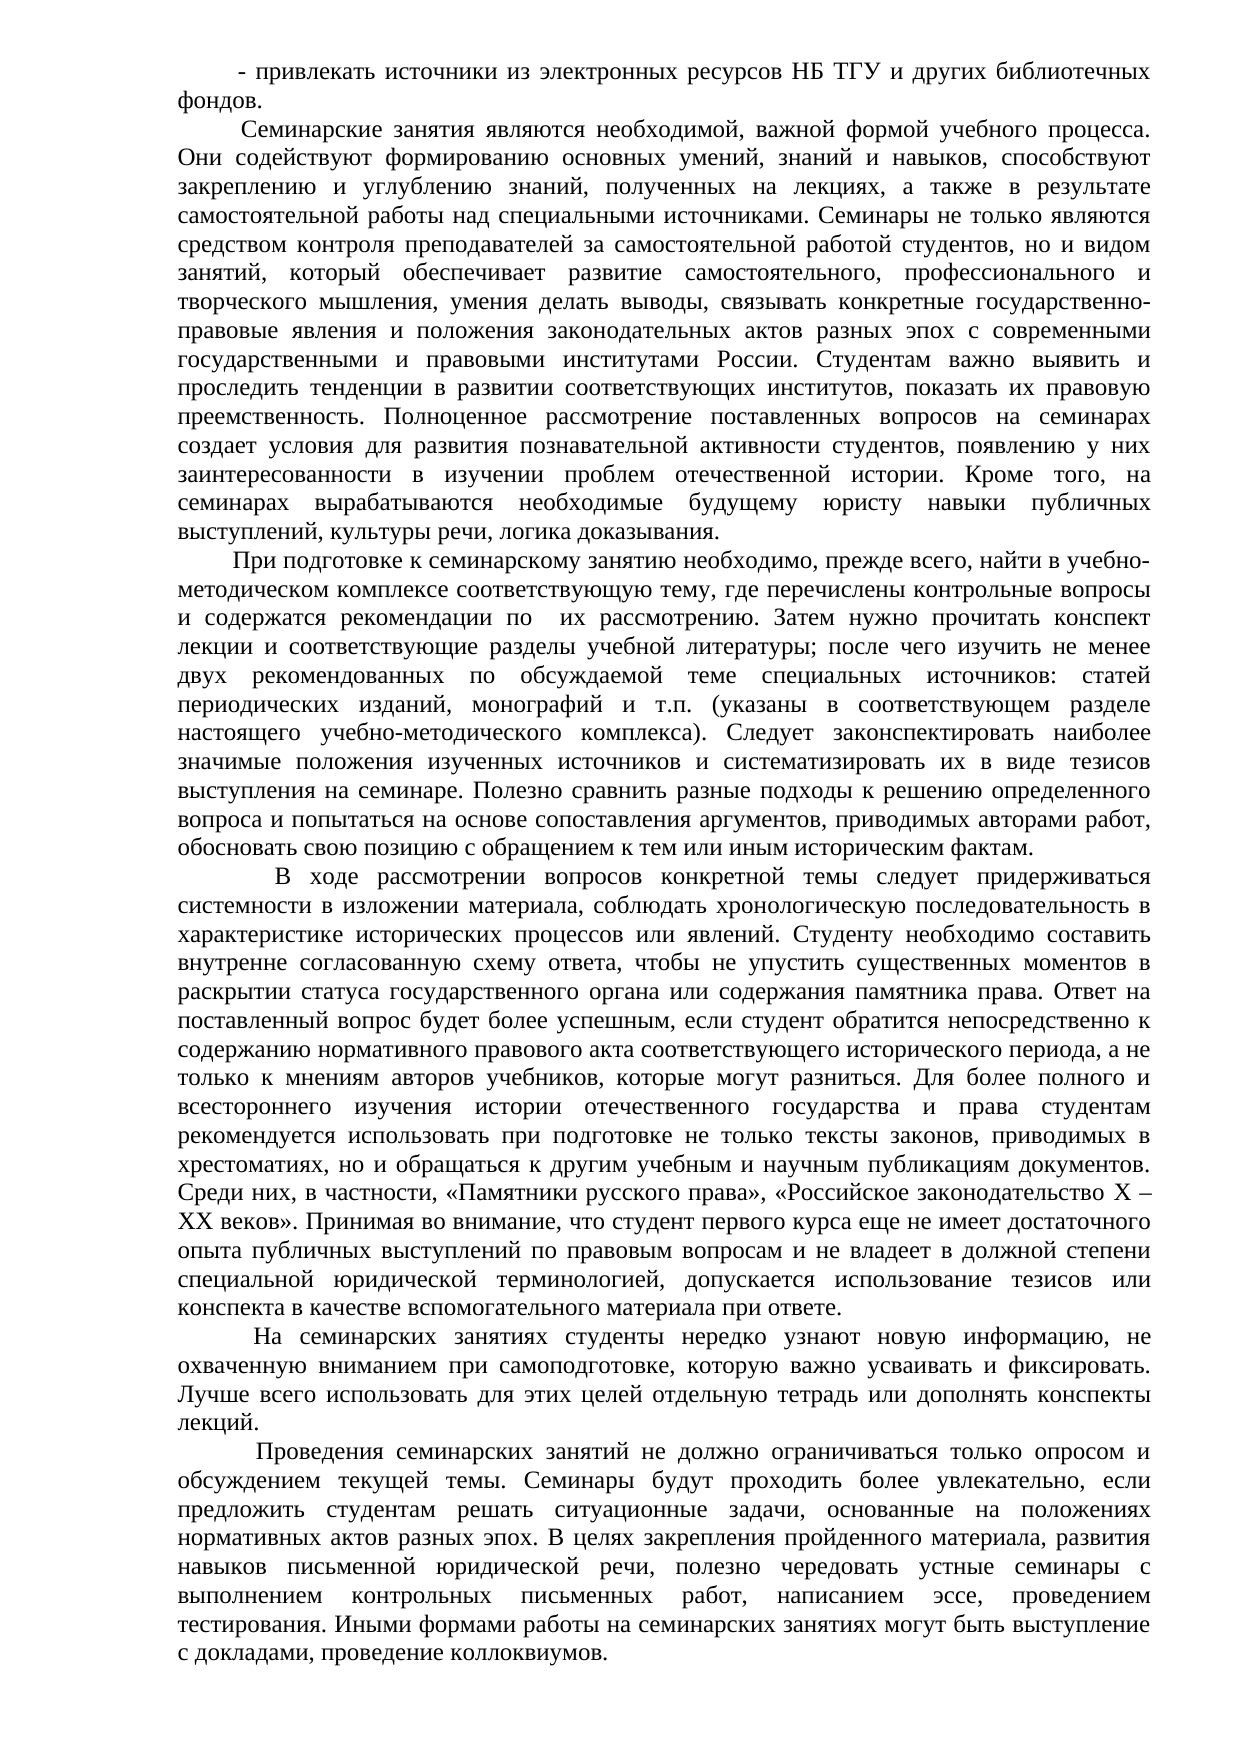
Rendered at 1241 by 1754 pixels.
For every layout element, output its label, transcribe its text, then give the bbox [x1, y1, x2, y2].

text Проведения семинарских занятий не должно ограничиваться только опросом и обсуждением текущей темы. Семинары будут проходить более увлекательно, если предложить студентам решать ситуационные задачи, основанные на положениях нормативных актов разных эпох. В целях закрепления пройденного материала, развития навыков письменной юридической речи, полезно чередовать устные семинары с выполнением контрольных письменных работ, написанием эссе, проведением тестирования. Иными формами работы на семинарских занятиях могут быть выступление с докладами, проведение коллоквиумов. [177, 1436, 1152, 1666]
text Семинарские занятия являются необходимой, важной формой учебного процесса. Они содействуют формированию основных умений, знаний и навыков, способствуют закреплению и углублению знаний, полученных на лекциях, а также в результате самостоятельной работы над специальными источниками. Семинары не только являются средством контроля преподавателей за самостоятельной работой студентов, но и видом занятий, который обеспечивает развитие самостоятельного, профессионального и творческого мышления, умения делать выводы, связывать конкретные государственно-правовые явления и положения законодательных актов разных эпох с современными государственными и правовыми институтами России. Студентам важно выявить и проследить тенденции в развитии соответствующих институтов, показать их правовую преемственность. Полноценное рассмотрение поставленных вопросов на семинарах создает условия для развития познавательной активности студентов, появлению у них заинтересованности в изучении проблем отечественной истории. Кроме того, на семинарах вырабатываются необходимые будущему юристу навыки публичных выступлений, культуры речи, логика доказывания. [177, 114, 1152, 545]
text На семинарских занятиях студенты нередко узнают новую информацию, не охваченную вниманием при самоподготовке, которую важно усваивать и фиксировать. Лучше всего использовать для этих целей отдельную тетрадь или дополнять конспекты лекций. [177, 1321, 1152, 1436]
text При подготовке к семинарскому занятию необходимо, прежде всего, найти в учебно-методическом комплексе соответствующую тему, где перечислены контрольные вопросы и содержатся рекомендации по их рассмотрению. Затем нужно прочитать конспект лекции и соответствующие разделы учебной литературы; после чего изучить не менее двух рекомендованных по обсуждаемой теме специальных источников: статей периодических изданий, монографий и т.п. (указаны в соответствующем разделе настоящего учебно-методического комплекса). Следует законспектировать наиболее значимые положения изученных источников и систематизировать их в виде тезисов выступления на семинаре. Полезно сравнить разные подходы к решению определенного вопроса и попытаться на основе сопоставления аргументов, приводимых авторами работ, обосновать свою позицию с обращением к тем или иным историческим фактам. [177, 545, 1152, 861]
text - привлекать источники из электронных ресурсов НБ ТГУ и других библиотечных фондов. [177, 56, 1152, 114]
text В ходе рассмотрении вопросов конкретной темы следует придерживаться системности в изложении материала, соблюдать хронологическую последовательность в характеристике исторических процессов или явлений. Студенту необходимо составить внутренне согласованную схему ответа, чтобы не упустить существенных моментов в раскрытии статуса государственного органа или содержания памятника права. Ответ на поставленный вопрос будет более успешным, если студент обратится непосредственно к содержанию нормативного правового акта соответствующего исторического периода, а не только к мнениям авторов учебников, которые могут разниться. Для более полного и всестороннего изучения истории отечественного государства и права студентам рекомендуется использовать при подготовке не только тексты законов, приводимых в хрестоматиях, но и обращаться к другим учебным и научным публикациям документов. Среди них, в частности, «Памятники русского права», «Российское законодательство X – XX веков». Принимая во внимание, что студент первого курса еще не имеет достаточного опыта публичных выступлений по правовым вопросам и не владеет в должной степени специальной юридической терминологией, допускается использование тезисов или конспекта в качестве вспомогательного материала при ответе. [177, 861, 1152, 1321]
